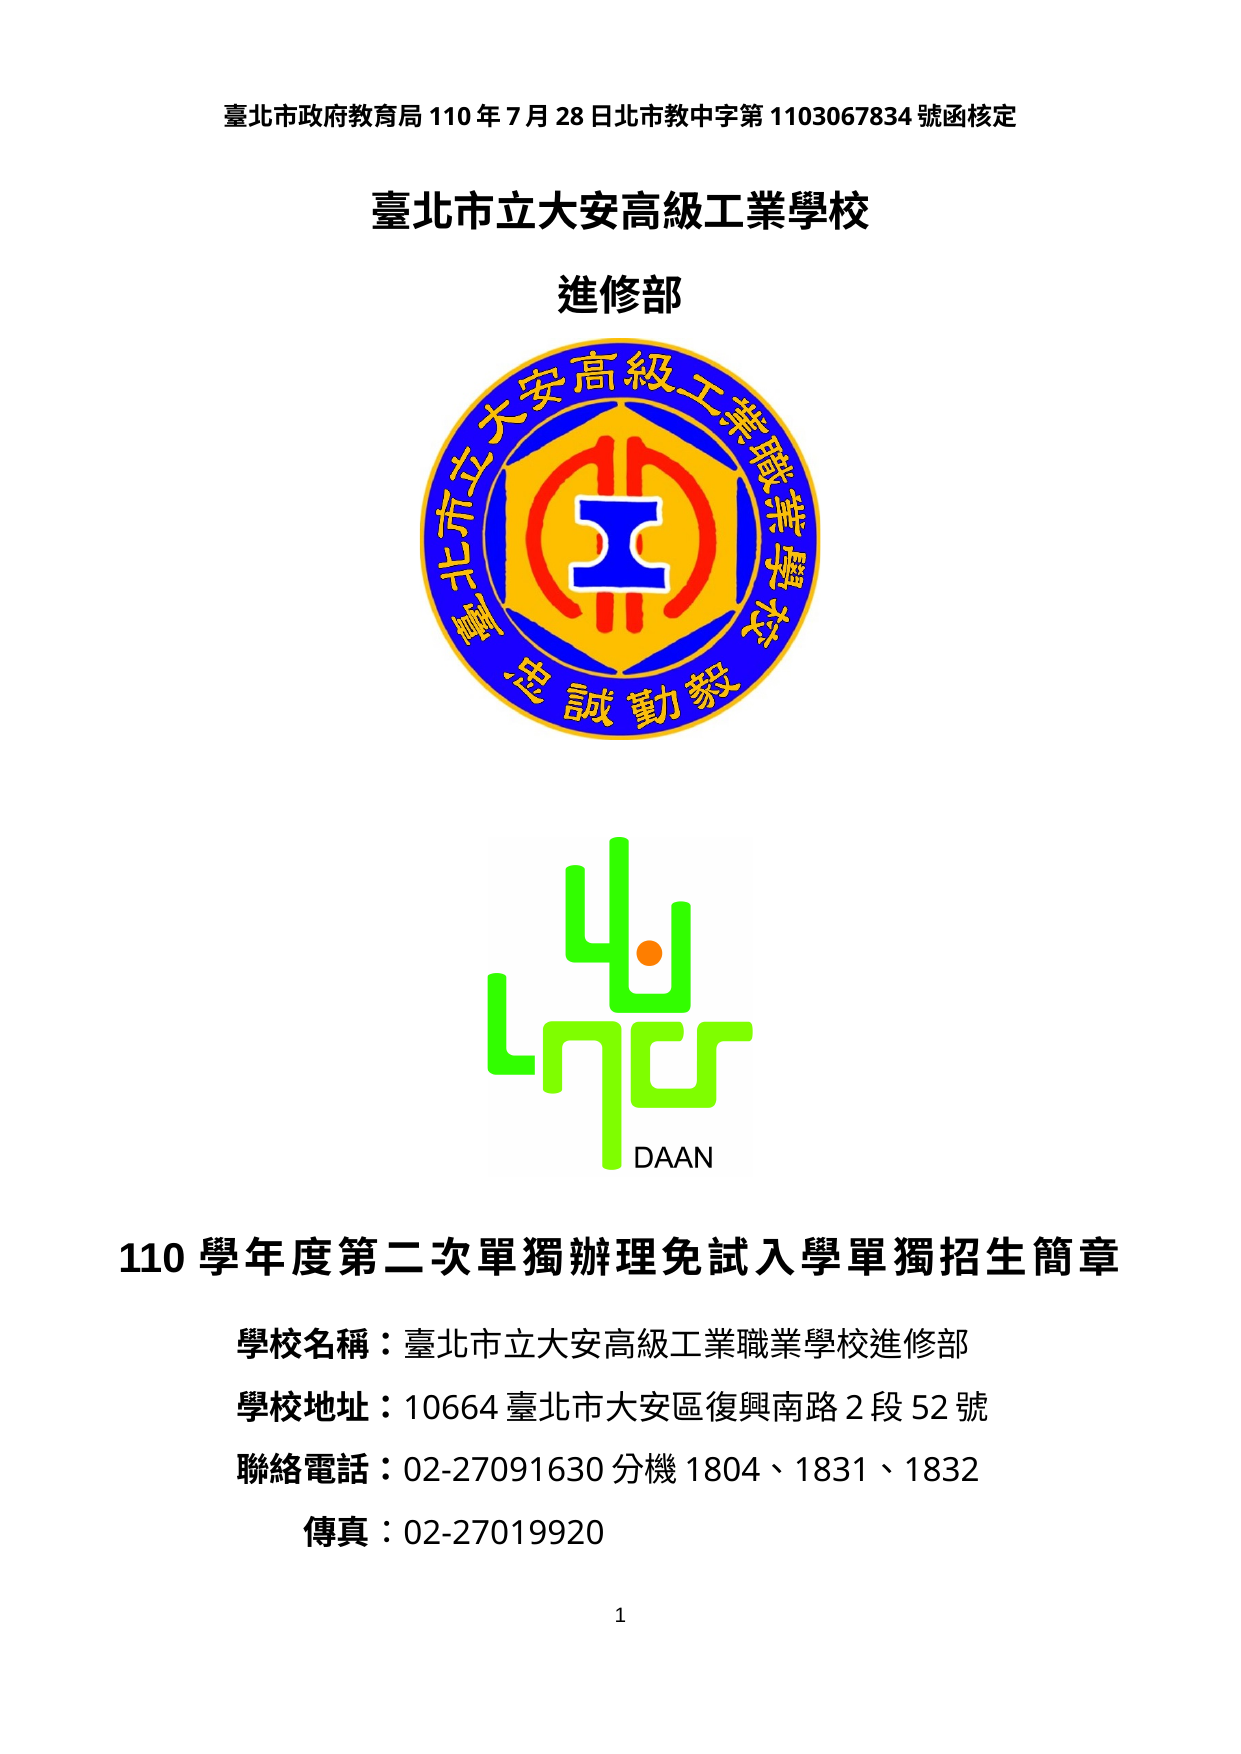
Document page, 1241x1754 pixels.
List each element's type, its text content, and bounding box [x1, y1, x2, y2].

text 臺北市立大安高級工業學校 [118, 171, 1122, 246]
text 進修部 [118, 254, 1122, 329]
text 聯絡電話：02-27091630分機1804、1831、1832 [236, 1455, 1122, 1488]
picture [487, 837, 753, 1177]
text 學校地址：10664臺北市大安區復興南路2段52號 [236, 1392, 1122, 1426]
text 學校名稱：臺北市立大安高級工業職業學校進修部 [236, 1330, 1122, 1363]
text 傳真：02-27019920 [303, 1517, 1122, 1551]
text 臺北市政府教育局110年7月28日北市教中字第1103067834號函核定 [118, 96, 1122, 133]
text 110學年度第二次單獨辦理免試入學單獨招生簡章 [118, 1217, 1122, 1292]
picture [419, 338, 821, 740]
